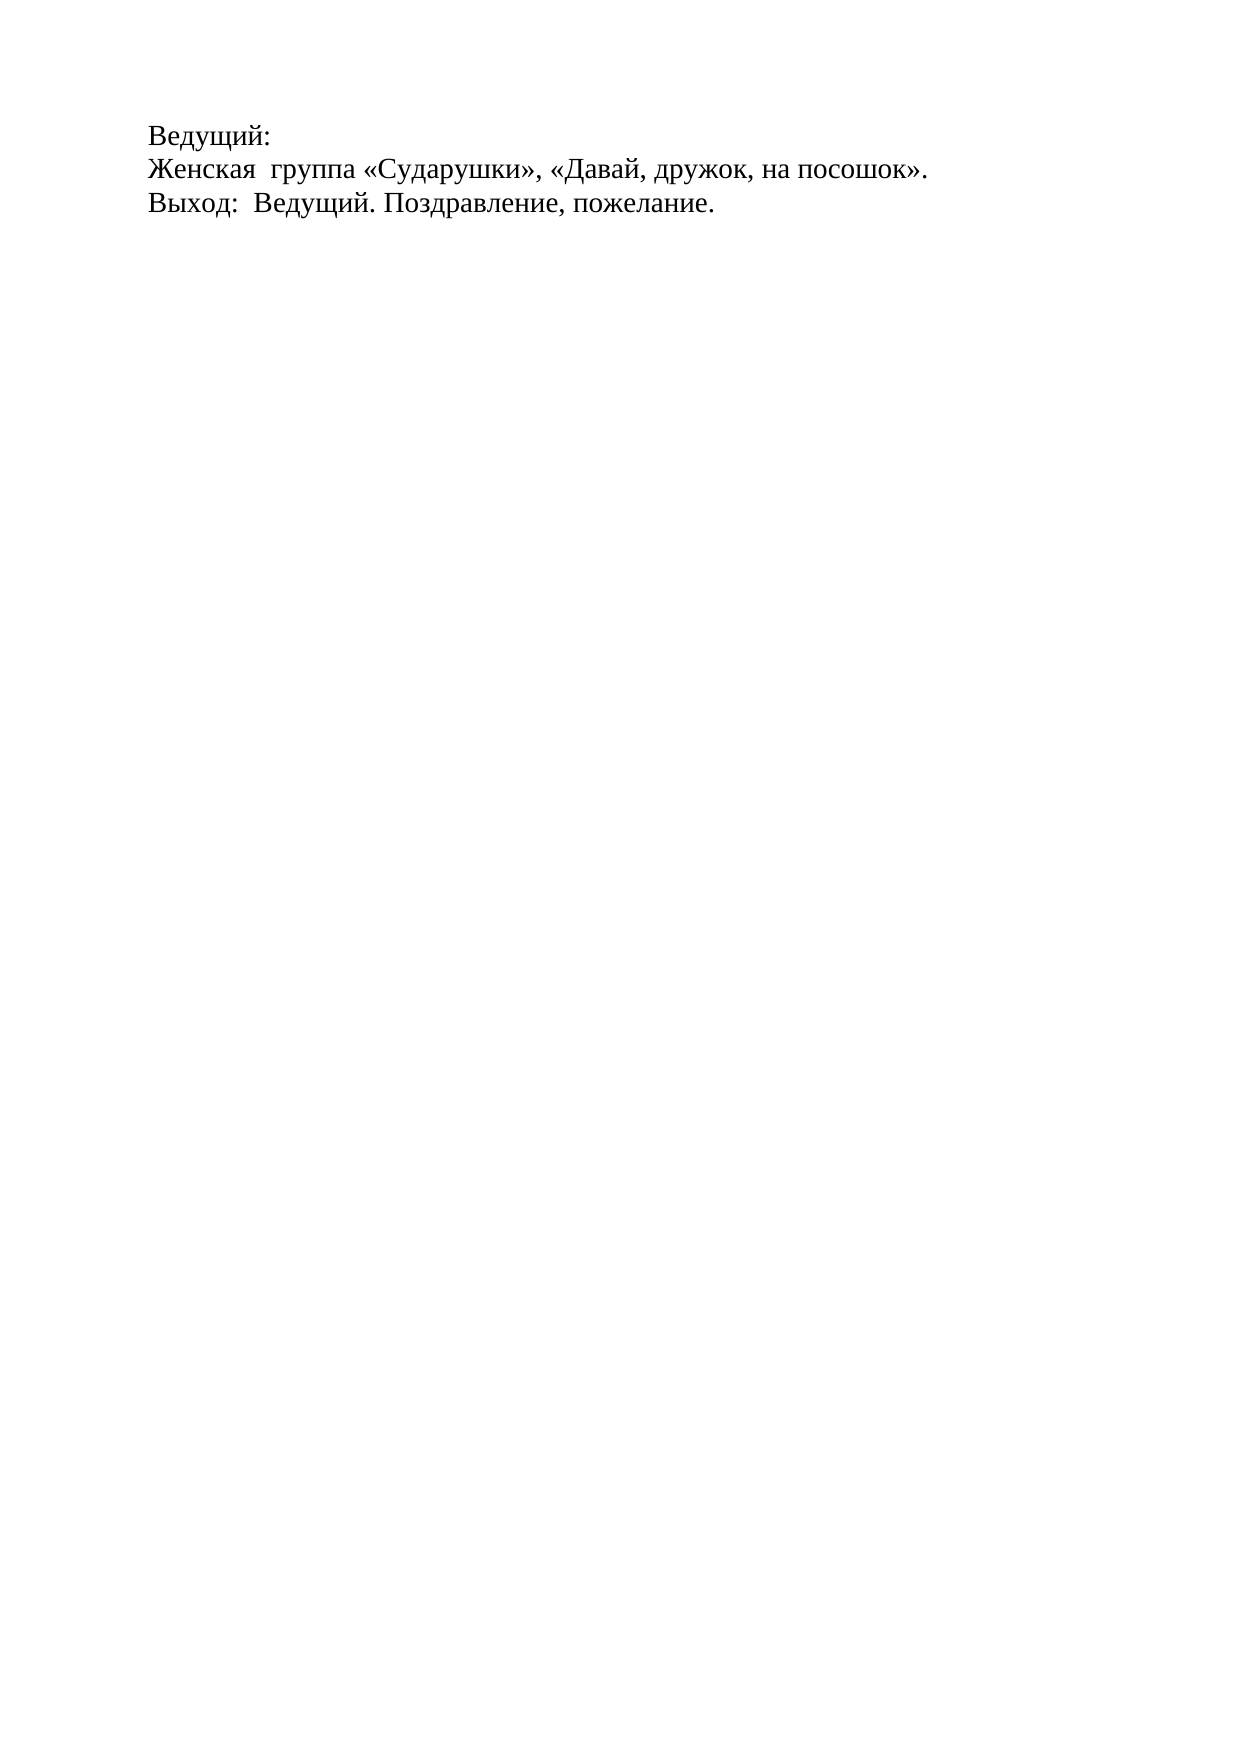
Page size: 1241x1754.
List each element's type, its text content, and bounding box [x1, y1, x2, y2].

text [148, 118, 1092, 185]
text Выход: Ведущий. Поздравление, пожелание. [148, 185, 1092, 219]
